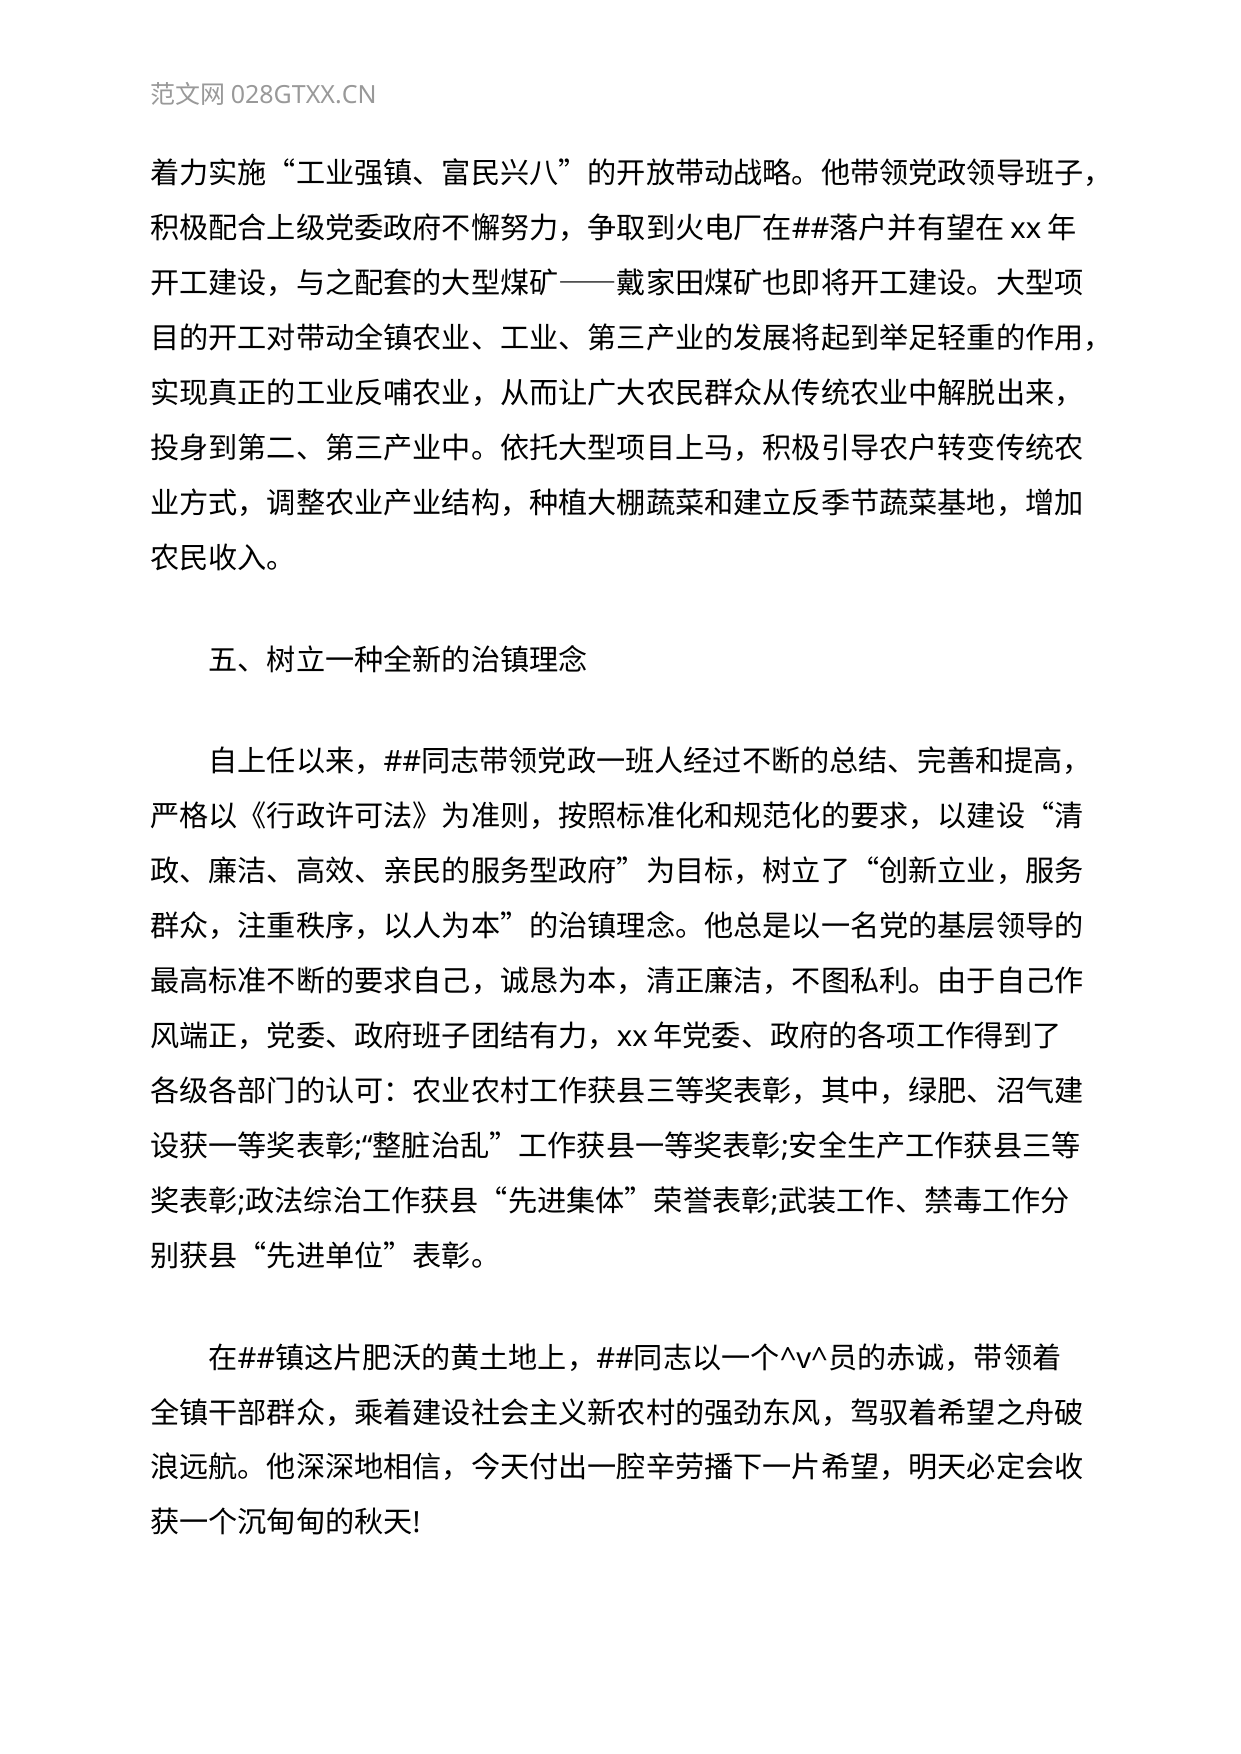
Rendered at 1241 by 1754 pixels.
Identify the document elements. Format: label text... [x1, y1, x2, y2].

text 自上任以来，##同志带领党政一班人经过不断的总结、完善和提高，严格以《行政许可法》为准则，按照标准化和规范化的要求，以建设“清政、廉洁、高效、亲民的服务型政府”为目标，树立了“创新立业，服务群众，注重秩序，以人为本”的治镇理念。他总是以一名党的基层领导的最高标准不断的要求自己，诚恳为本，清正廉洁，不图私利。由于自己作风端正，党委、政府班子团结有力，xx年党委、政府的各项工作得到了各级各部门的认可：农业农村工作获县三等奖表彰，其中，绿肥、沼气建设获一等奖表彰;“整脏治乱”工作获县一等奖表彰;安全生产工作获县三等奖表彰;政法综治工作获县“先进集体”荣誉表彰;武装工作、禁毒工作分别获县“先进单位”表彰。 [150, 738, 1090, 1275]
text 五、树立一种全新的治镇理念 [150, 636, 1090, 678]
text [150, 150, 1090, 577]
text 在##镇这片肥沃的黄土地上，##同志以一个^v^员的赤诚，带领着全镇干部群众，乘着建设社会主义新农村的强劲东风，驾驭着希望之舟破浪远航。他深深地相信，今天付出一腔辛劳播下一片希望，明天必定会收获一个沉甸甸的秋天! [150, 1334, 1090, 1541]
